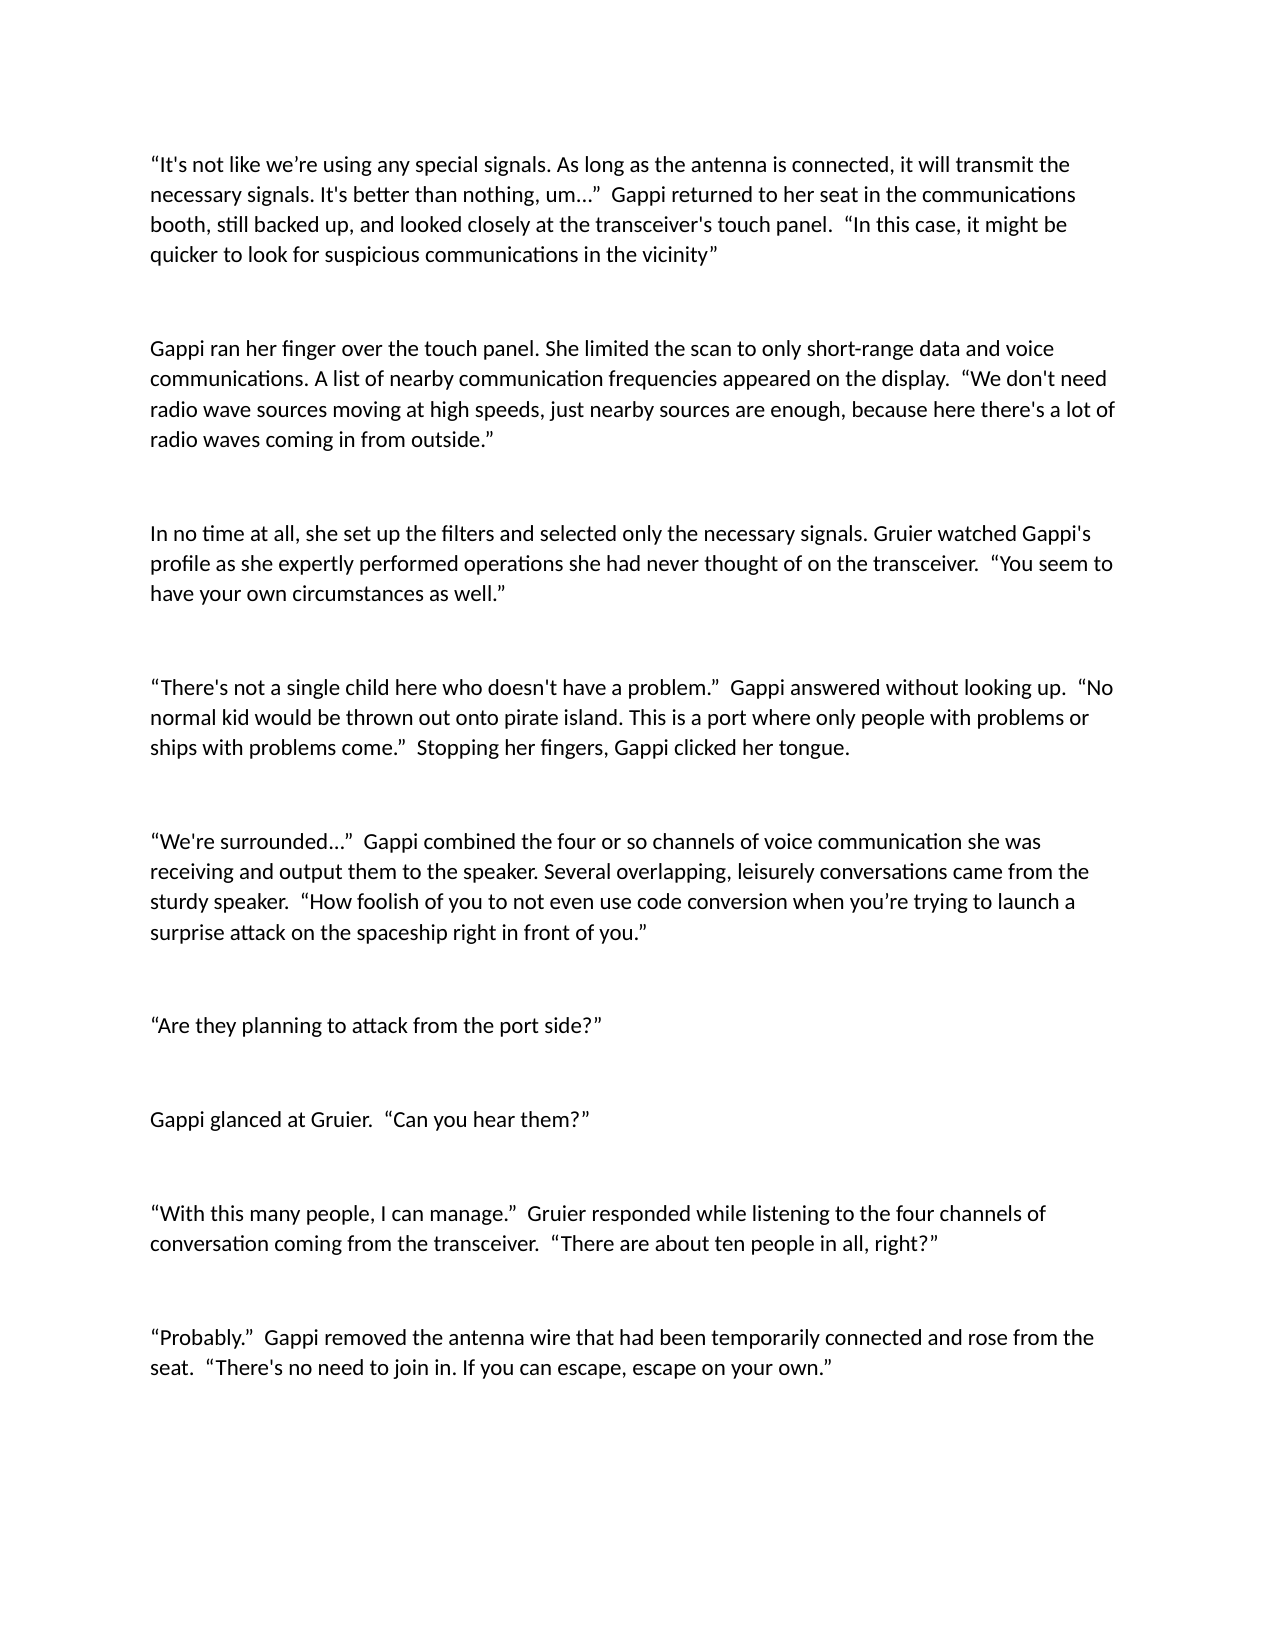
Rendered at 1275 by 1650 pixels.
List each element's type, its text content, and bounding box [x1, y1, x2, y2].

text “There's not a single child here who doesn't have a problem.” Gappi answered without looking up. “No normal kid would be thrown out onto pirate island. This is a port where only people with problems or ships with problems come.” Stopping her fingers, Gappi clicked her tongue. [150, 673, 1125, 761]
text “It's not like we’re using any special signals. As long as the antenna is connected, it will transmit the necessary signals. It's better than nothing, um...” Gappi returned to her seat in the communications booth, still backed up, and looked closely at the transceiver's touch panel. “In this case, it might be quicker to look for suspicious communications in the vicinity” [150, 150, 1125, 269]
text In no time at all, she set up the filters and selected only the necessary signals. Gruier watched Gappi's profile as she expertly performed operations she had never thought of on the transceiver. “You seem to have your own circumstances as well.” [150, 519, 1125, 607]
text Gappi ran her finger over the touch panel. She limited the scan to only short-range data and voice communications. A list of nearby communication frequencies appeared on the display. “We don't need radio wave sources moving at high speeds, just nearby sources are enough, because here there's a lot of radio waves coming in from outside.” [150, 334, 1125, 453]
text “Are they planning to attack from the port side?” [150, 1011, 1125, 1039]
text Gappi glanced at Gruier. “Can you hear them?” [150, 1105, 1125, 1133]
text “Probably.” Gappi removed the antenna wire that had been temporarily connected and rose from the seat. “There's no need to join in. If you can escape, escape on your own.” [150, 1323, 1125, 1381]
text “We're surrounded...” Gappi combined the four or so channels of voice communication she was receiving and output them to the speaker. Several overlapping, leisurely conversations came from the sturdy speaker. “How foolish of you to not even use code conversion when you’re trying to launch a surprise attack on the spaceship right in front of you.” [150, 827, 1125, 946]
text “With this many people, I can manage.” Gruier responded while listening to the four channels of conversation coming from the transceiver. “There are about ten people in all, right?” [150, 1199, 1125, 1257]
